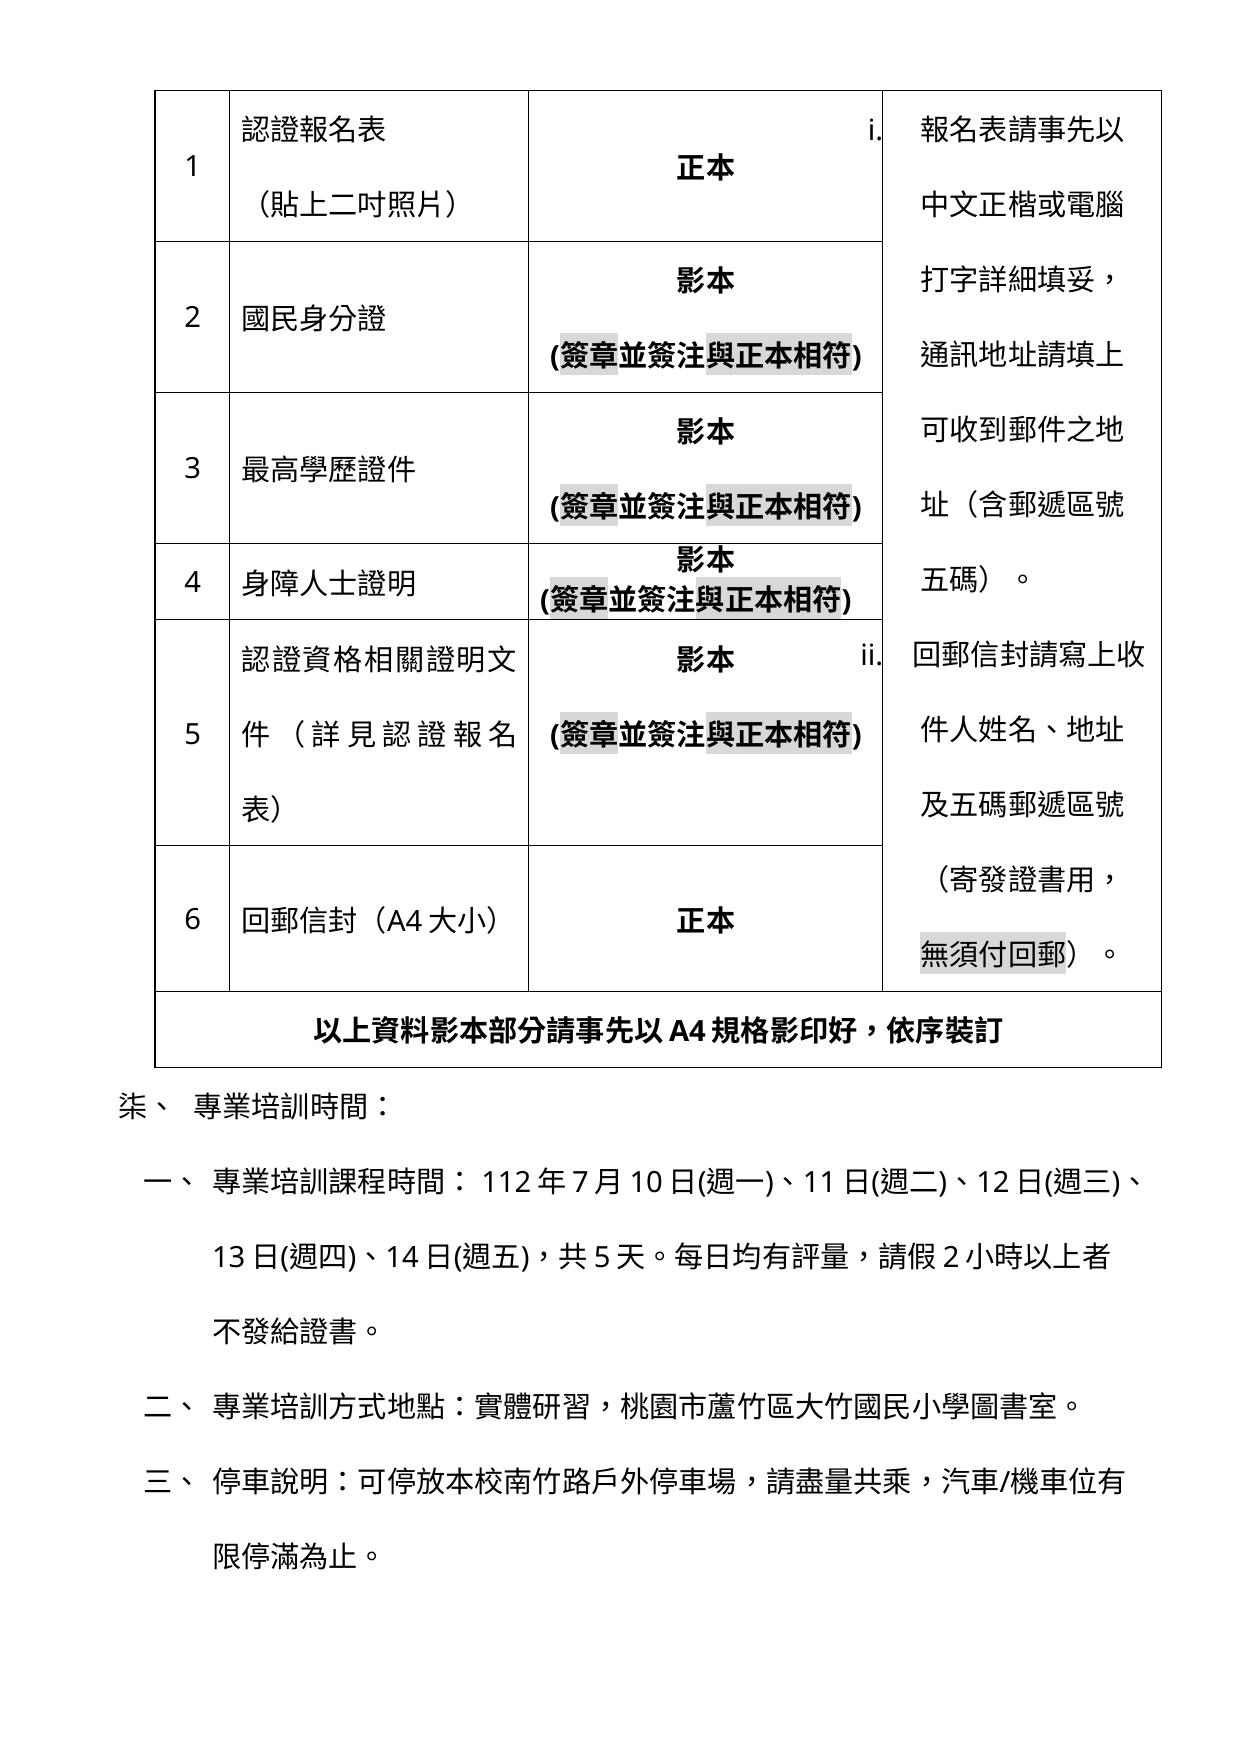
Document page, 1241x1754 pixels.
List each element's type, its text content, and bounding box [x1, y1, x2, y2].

table_cell 以上資料影本部分請事先以A4規格影印好，依序裝訂 [156, 992, 1161, 1067]
table_cell 報名表請事先以中文正楷或電腦打字詳細填妥，通訊地址請填上可收到郵件之地址（含郵遞區號）。 回郵信封請寫上收件人姓名、地址及郵遞區號（寄發證書用，無須付回郵）。 [883, 91, 1161, 991]
table_cell 最高學歷證件 [230, 393, 528, 543]
list 專業培訓課程時間： 112年7月10日(週一)、11日(週二)、12日(週三)、13日(週四)、14日(週五)，共5天。每日均有評量，請假2小時以上者不發給證書。 [143, 1143, 1137, 1368]
table_cell 身障人士證明 [230, 544, 528, 619]
table_cell 影本 (簽章並簽注與正本相符) [529, 393, 882, 543]
list 專業培訓時間： [118, 1068, 1137, 1143]
table_cell 1 [156, 91, 229, 241]
table_cell 6 [156, 846, 229, 991]
table_cell 回郵信封（A4大小） [230, 846, 528, 991]
table_cell 影本 (簽章並簽注與正本相符) [529, 544, 882, 619]
table_cell 認證報名表 （貼上二吋照片） [230, 91, 528, 241]
table_cell 正本 [529, 91, 882, 241]
table_cell 5 [156, 620, 229, 845]
table_cell 影本 (簽章並簽注與正本相符) [529, 242, 882, 392]
table_cell 認證資格相關證明文件（詳見認證報名表） [230, 620, 528, 845]
table_cell 影本 (簽章並簽注與正本相符) [529, 620, 882, 845]
table_cell 正本 [529, 846, 882, 991]
table_cell 國民身分證 [230, 242, 528, 392]
table_cell 3 [156, 393, 229, 543]
list 專業培訓方式地點：實體研習，桃園市蘆竹區大竹國民小學圖書室。 [143, 1368, 1137, 1443]
table_cell 4 [156, 544, 229, 619]
list 停車說明：可停放本校南竹路戶外停車場，請盡量共乘，汽車/機車位有限停滿為止。 [143, 1443, 1137, 1593]
table_cell 2 [156, 242, 229, 392]
